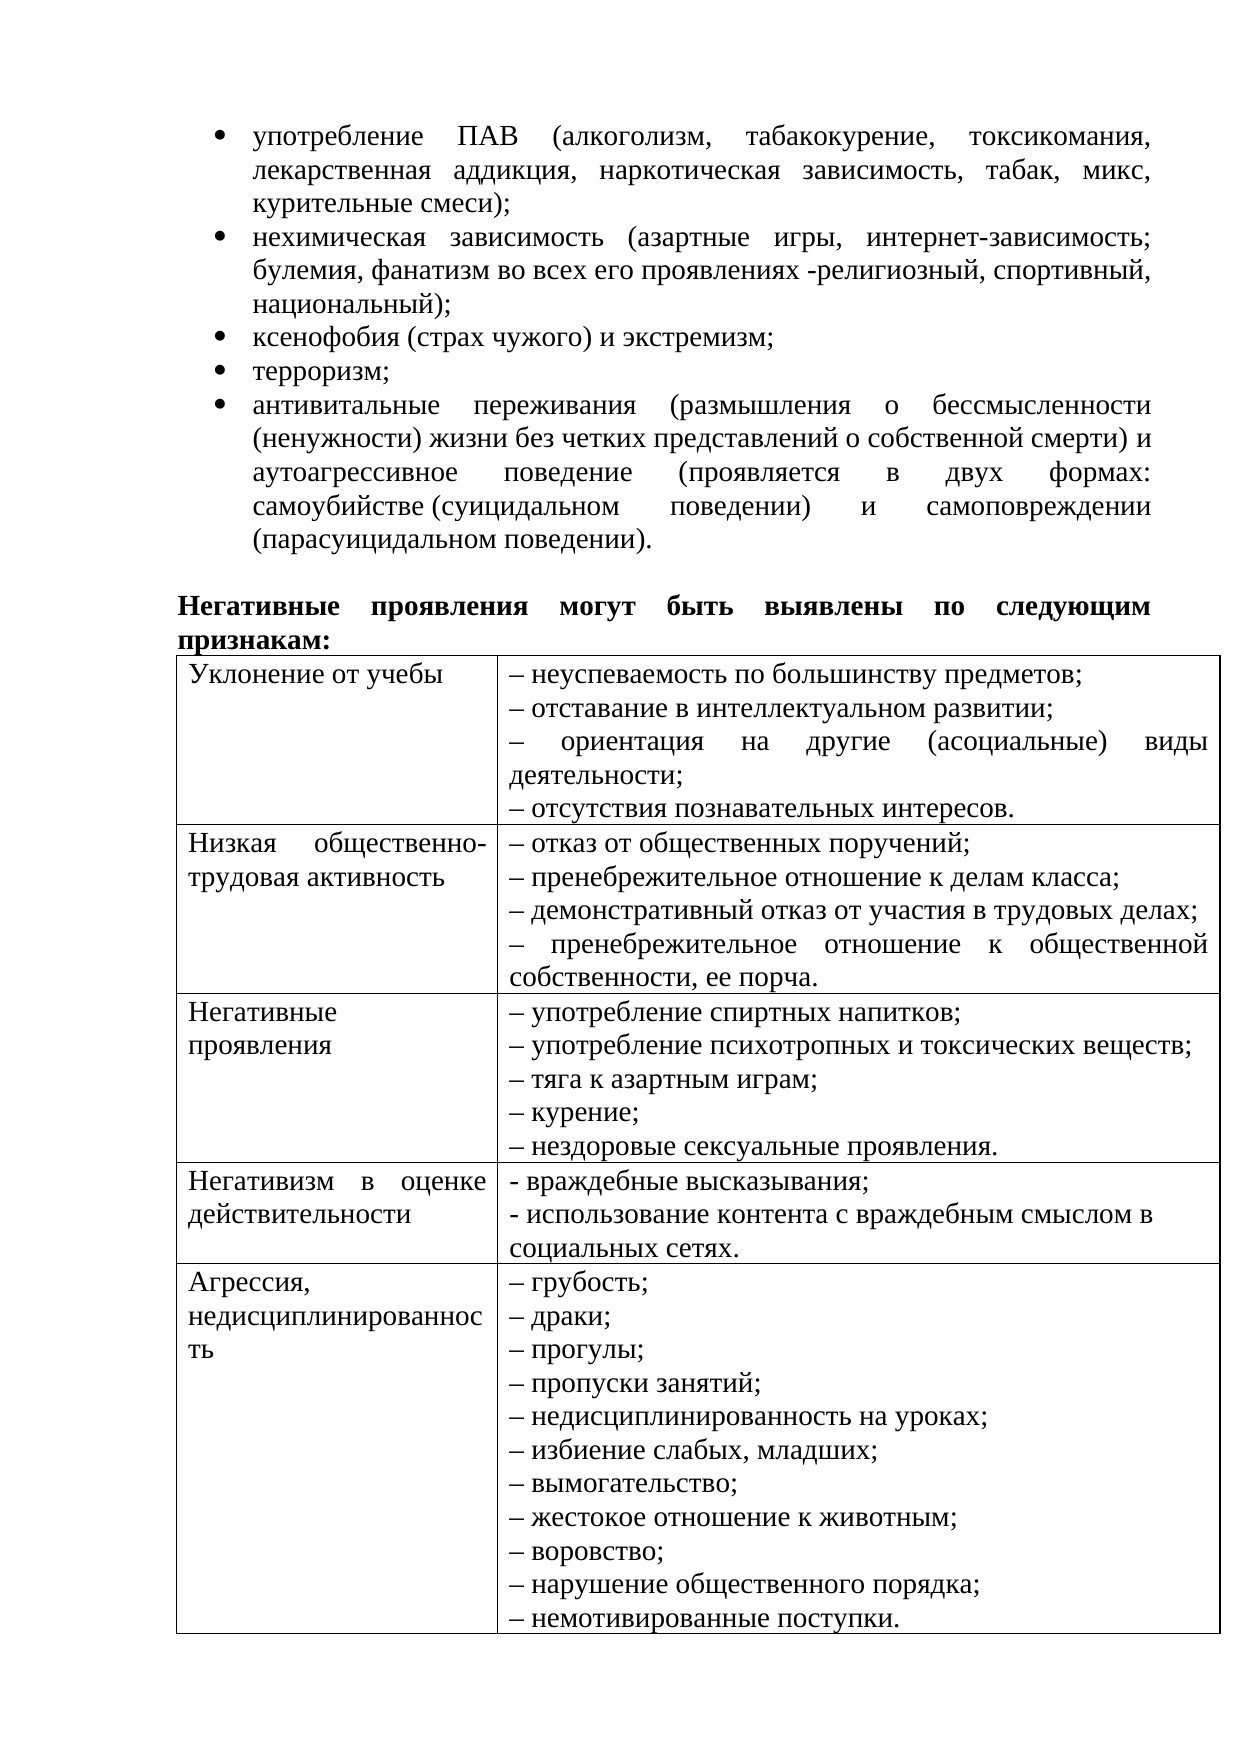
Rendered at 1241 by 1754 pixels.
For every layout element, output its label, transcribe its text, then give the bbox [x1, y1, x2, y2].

list антивитальные переживания (размышления о бессмысленности (ненужности) жизни без четких представлений о собственной смерти) и аутоагрессивное поведение (проявляется в двух формах: самоубийстве (суицидальном поведении) и самоповреждении (парасуицидальном поведении). [215, 387, 1152, 555]
list ксенофобия (страх чужого) и экстремизм; [215, 319, 1152, 353]
list нехимическая зависимость (азартные игры, интернет-зависимость; булемия, фанатизм во всех его проявлениях -религиозный, спортивный, национальный); [215, 219, 1152, 319]
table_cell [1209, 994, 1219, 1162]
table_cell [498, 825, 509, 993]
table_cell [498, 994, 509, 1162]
table_cell - враждебные высказывания; - использование контента с враждебным смыслом в социальных сетях. [498, 1163, 1219, 1263]
table_cell Низкая общественно-трудовая активность [177, 825, 497, 993]
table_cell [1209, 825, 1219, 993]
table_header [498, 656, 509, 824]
text Негативные проявления могут быть выявлены по следующим признакам: [177, 588, 1152, 655]
table_cell Агрессия, недисциплинированность [177, 1264, 497, 1633]
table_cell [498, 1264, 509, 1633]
list употребление ПАВ (алкоголизм, табакокурение, токсикомания, лекарственная аддикция, наркотическая зависимость, табак, микс, курительные смеси); [215, 118, 1152, 219]
list терроризм; [215, 353, 1152, 387]
table_header Уклонение от учебы [177, 656, 497, 824]
table_cell Негативные проявления [177, 994, 497, 1162]
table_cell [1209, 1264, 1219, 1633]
table_cell Негативизм в оценке действительности [177, 1163, 497, 1263]
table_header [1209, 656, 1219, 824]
